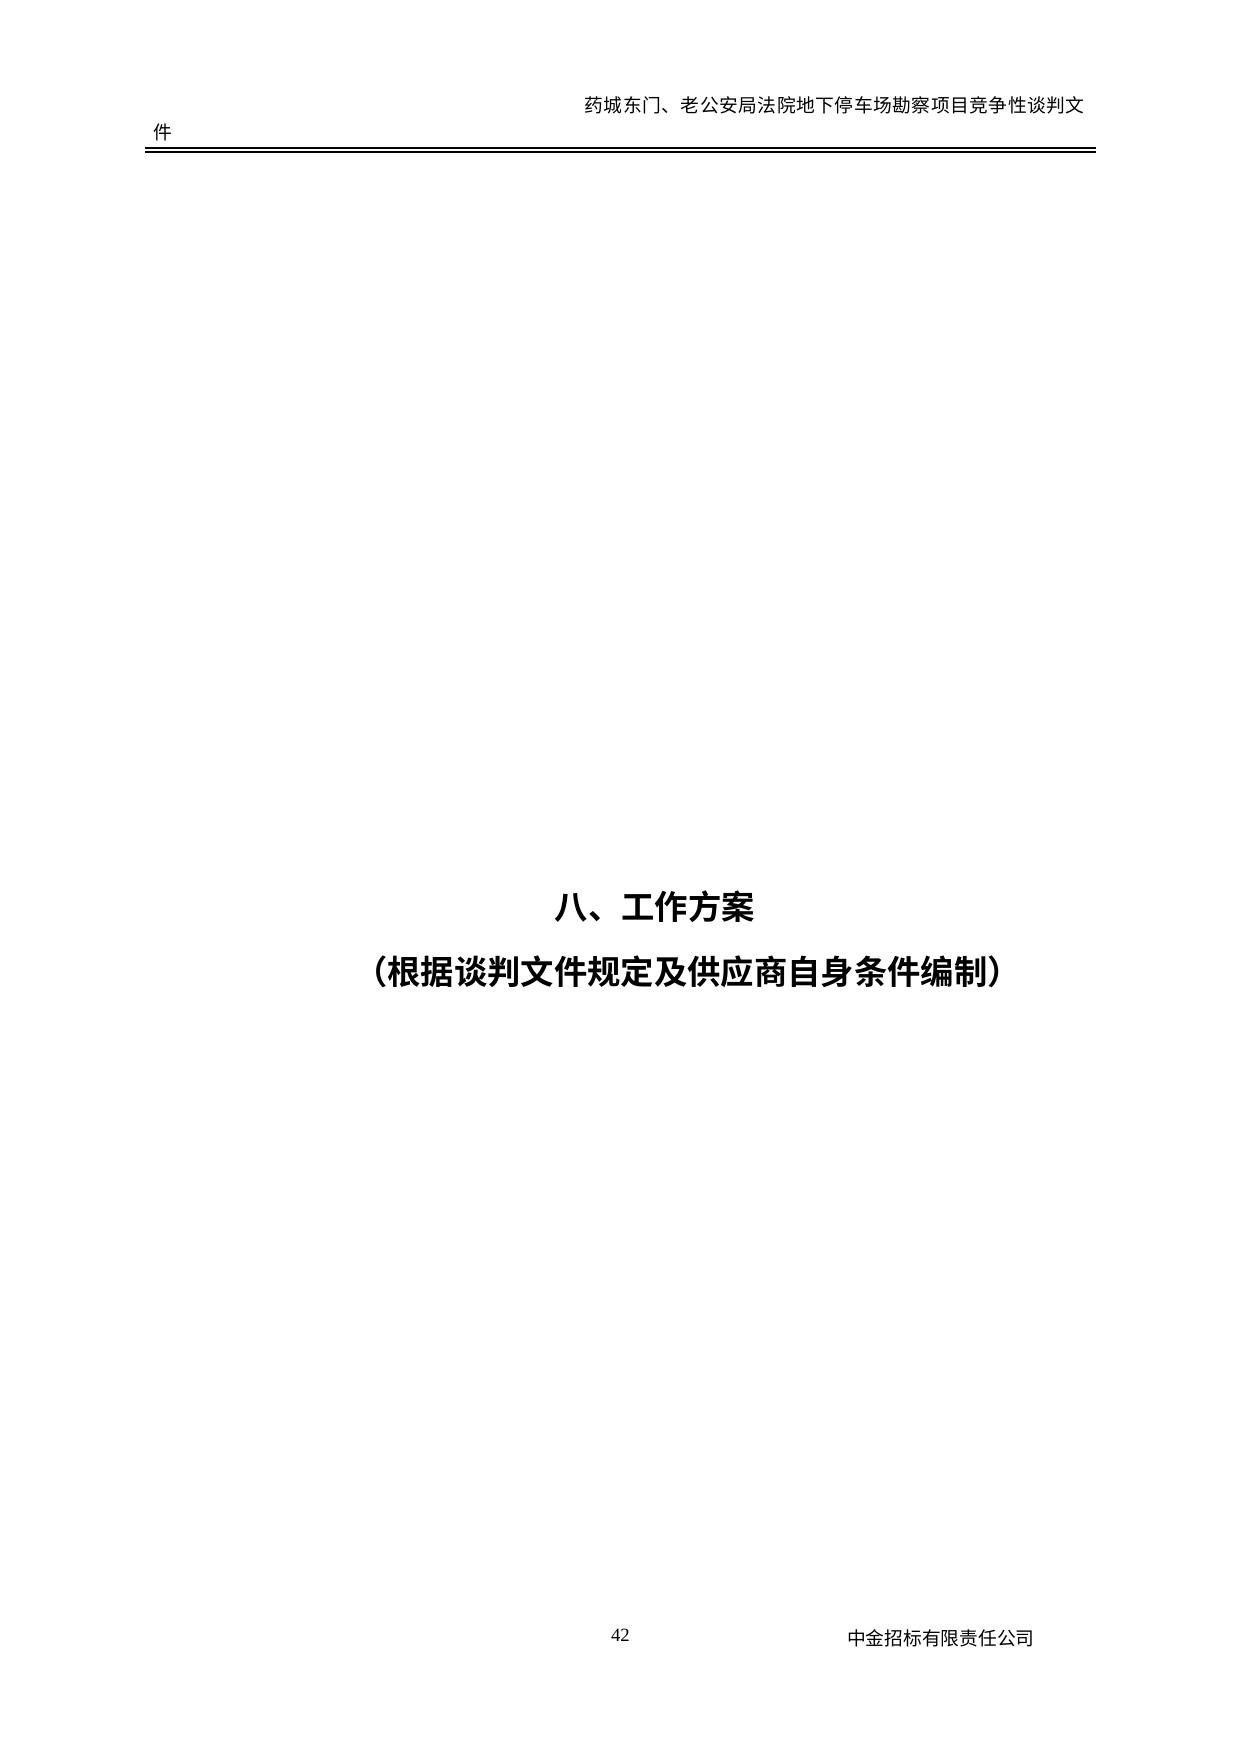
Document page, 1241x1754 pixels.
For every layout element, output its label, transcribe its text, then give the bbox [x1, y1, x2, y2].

list 八、工作方案 [153, 872, 1087, 937]
list （根据谈判文件规定及供应商自身条件编制） [153, 937, 1087, 1002]
